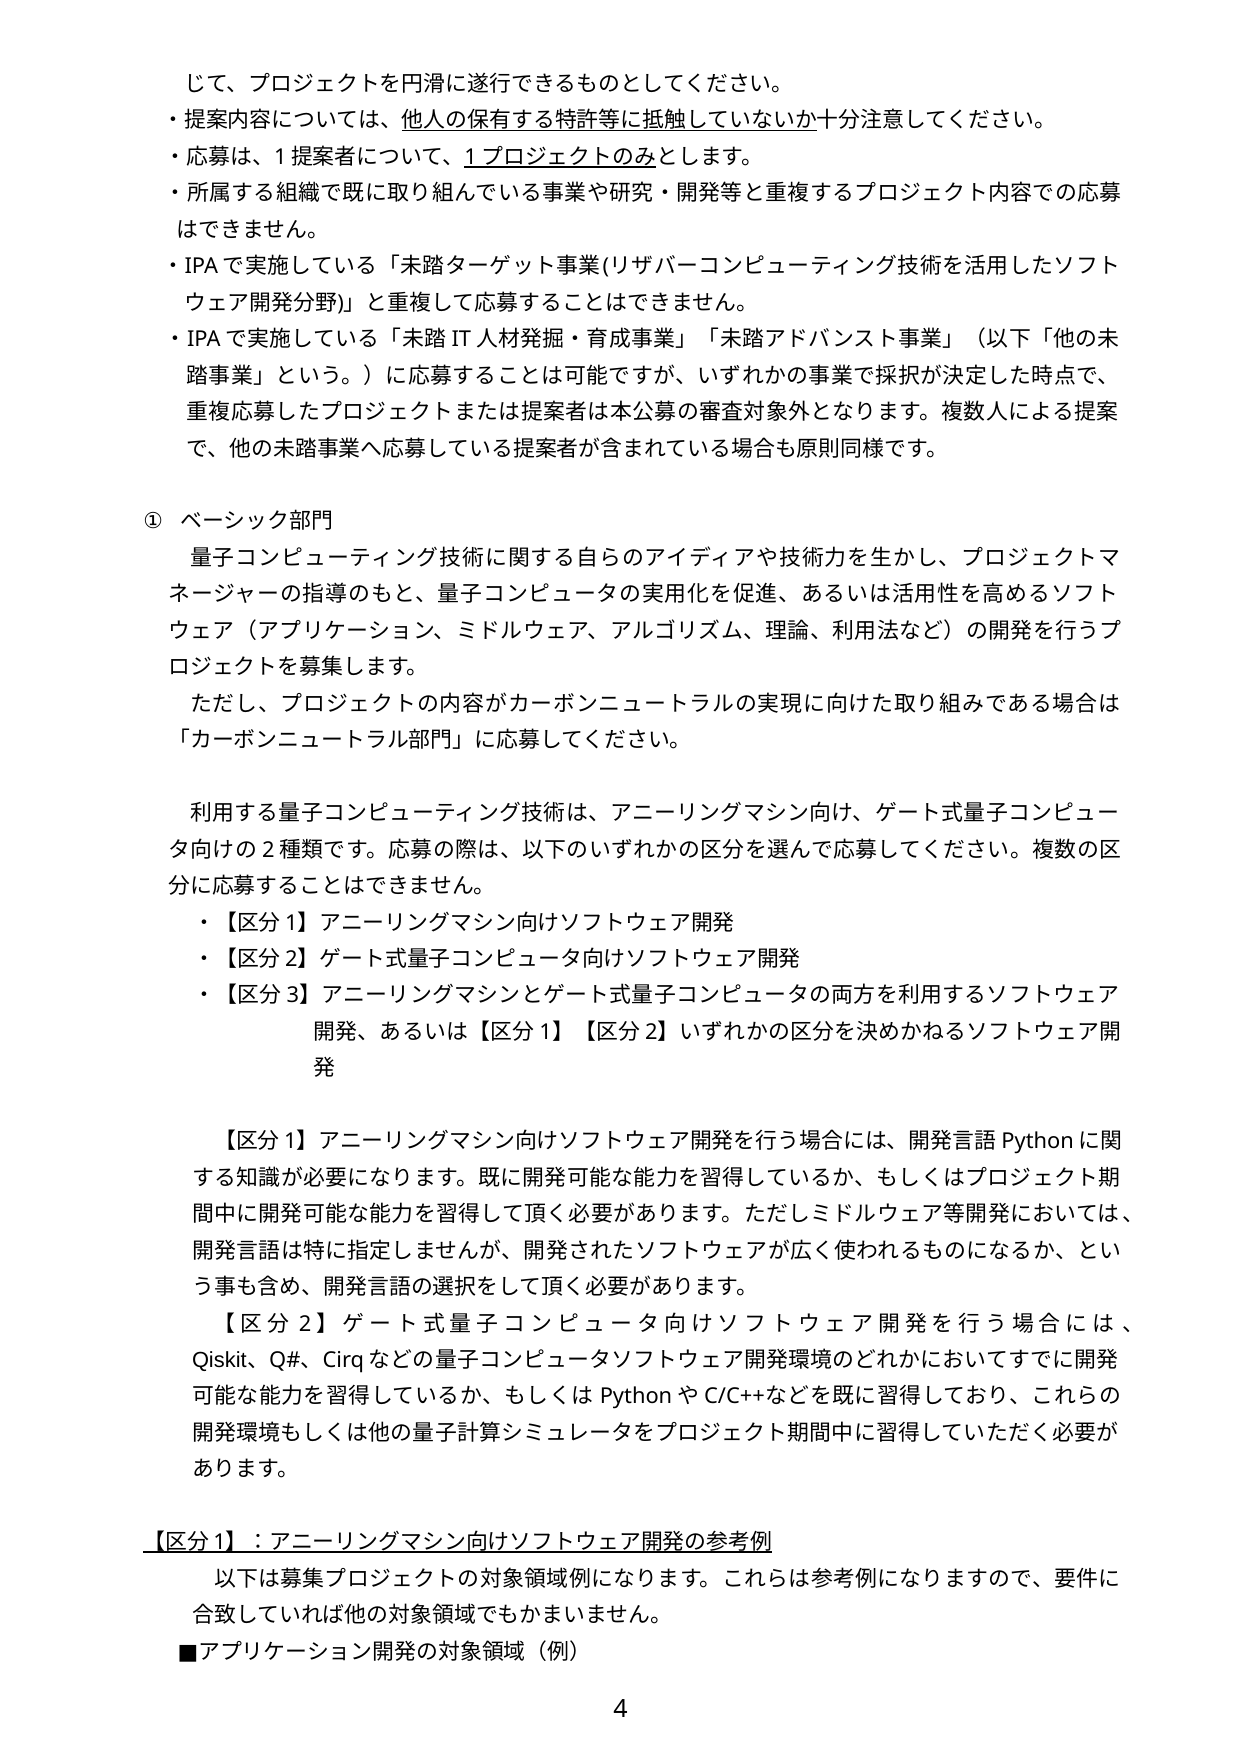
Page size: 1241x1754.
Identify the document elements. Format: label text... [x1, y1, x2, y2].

text ただし、プロジェクトの内容がカーボンニュートラルの実現に向けた取り組みである場合は「カーボンニュートラル部門」に応募してください。 [168, 683, 1122, 756]
text 【区分2】ゲート式量子コンピュータ向けソフトウェア開発を行う場合には、Qiskit、Q#、Cirqなどの量子コンピュータソフトウェア開発環境のどれかにおいてすでに開発可能な能力を習得しているか、もしくはPythonやC/C++などを既に習得しており、これらの開発環境もしくは他の量子計算シミュレータをプロジェクト期間中に習得していただく必要があります。 [192, 1303, 1122, 1486]
list 【区分1】：アニーリングマシン向けソフトウェア開発の参考例 [143, 1522, 1122, 1558]
text ・IPAで実施している「未踏ターゲット事業(リザバーコンピューティング技術を活用したソフトウェア開発分野)」と重複して応募することはできません。 [162, 246, 1122, 319]
list 以下は募集プロジェクトの対象領域例になります。これらは参考例になりますので、要件に合致していれば他の対象領域でもかまいません。 [192, 1558, 1122, 1631]
list 【区分1】アニーリングマシン向けソフトウェア開発を行う場合には、開発言語Pythonに関する知識が必要になります。既に開発可能な能力を習得しているか、もしくはプロジェクト期間中に開発可能な能力を習得して頂く必要があります。ただしミドルウェア等開発においては、開発言語は特に指定しませんが、開発されたソフトウェアが広く使われるものになるか、という事も含め、開発言語の選択をして頂く必要があります。 [192, 1121, 1122, 1303]
text 利用する量子コンピューティング技術は、アニーリングマシン向け、ゲート式量子コンピュータ向けの2種類です。応募の際は、以下のいずれかの区分を選んで応募してください。複数の区分に応募することはできません。 [168, 793, 1122, 902]
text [162, 64, 1122, 100]
text ・IPAで実施している「未踏IT人材発掘・育成事業」「未踏アドバンスト事業」（以下「他の未踏事業」という。）に応募することは可能ですが、いずれかの事業で採択が決定した時点で、重複応募したプロジェクトまたは提案者は本公募の審査対象外となります。複数人による提案で、他の未踏事業へ応募している提案者が含まれている場合も原則同様です。 [164, 319, 1122, 465]
text 量子コンピューティング技術に関する自らのアイディアや技術力を生かし、プロジェクトマネージャーの指導のもと、量子コンピュータの実用化を促進、あるいは活用性を高めるソフトウェア（アプリケーション、ミドルウェア、アルゴリズム、理論、利用法など）の開発を行うプロジェクトを募集します。 [168, 538, 1122, 683]
text ・提案内容については、他人の保有する特許等に抵触していないか十分注意してください。 [162, 100, 1122, 137]
text ・所属する組織で既に取り組んでいる事業や研究・開発等と重複するプロジェクト内容での応募はできません。 [164, 173, 1122, 246]
text ・【区分1】アニーリングマシン向けソフトウェア開発 [193, 902, 1122, 939]
text ・【区分3】アニーリングマシンとゲート式量子コンピュータの両方を利用するソフトウェア開発、あるいは【区分1】【区分2】いずれかの区分を決めかねるソフトウェア開発 [193, 975, 1122, 1084]
text ・応募は、1提案者について、1プロジェクトのみとします。 [164, 137, 1122, 173]
list ■アプリケーション開発の対象領域（例） [177, 1631, 1122, 1668]
text ・【区分2】ゲート式量子コンピュータ向けソフトウェア開発 [193, 939, 1122, 975]
list ベーシック部門 [143, 501, 1122, 538]
